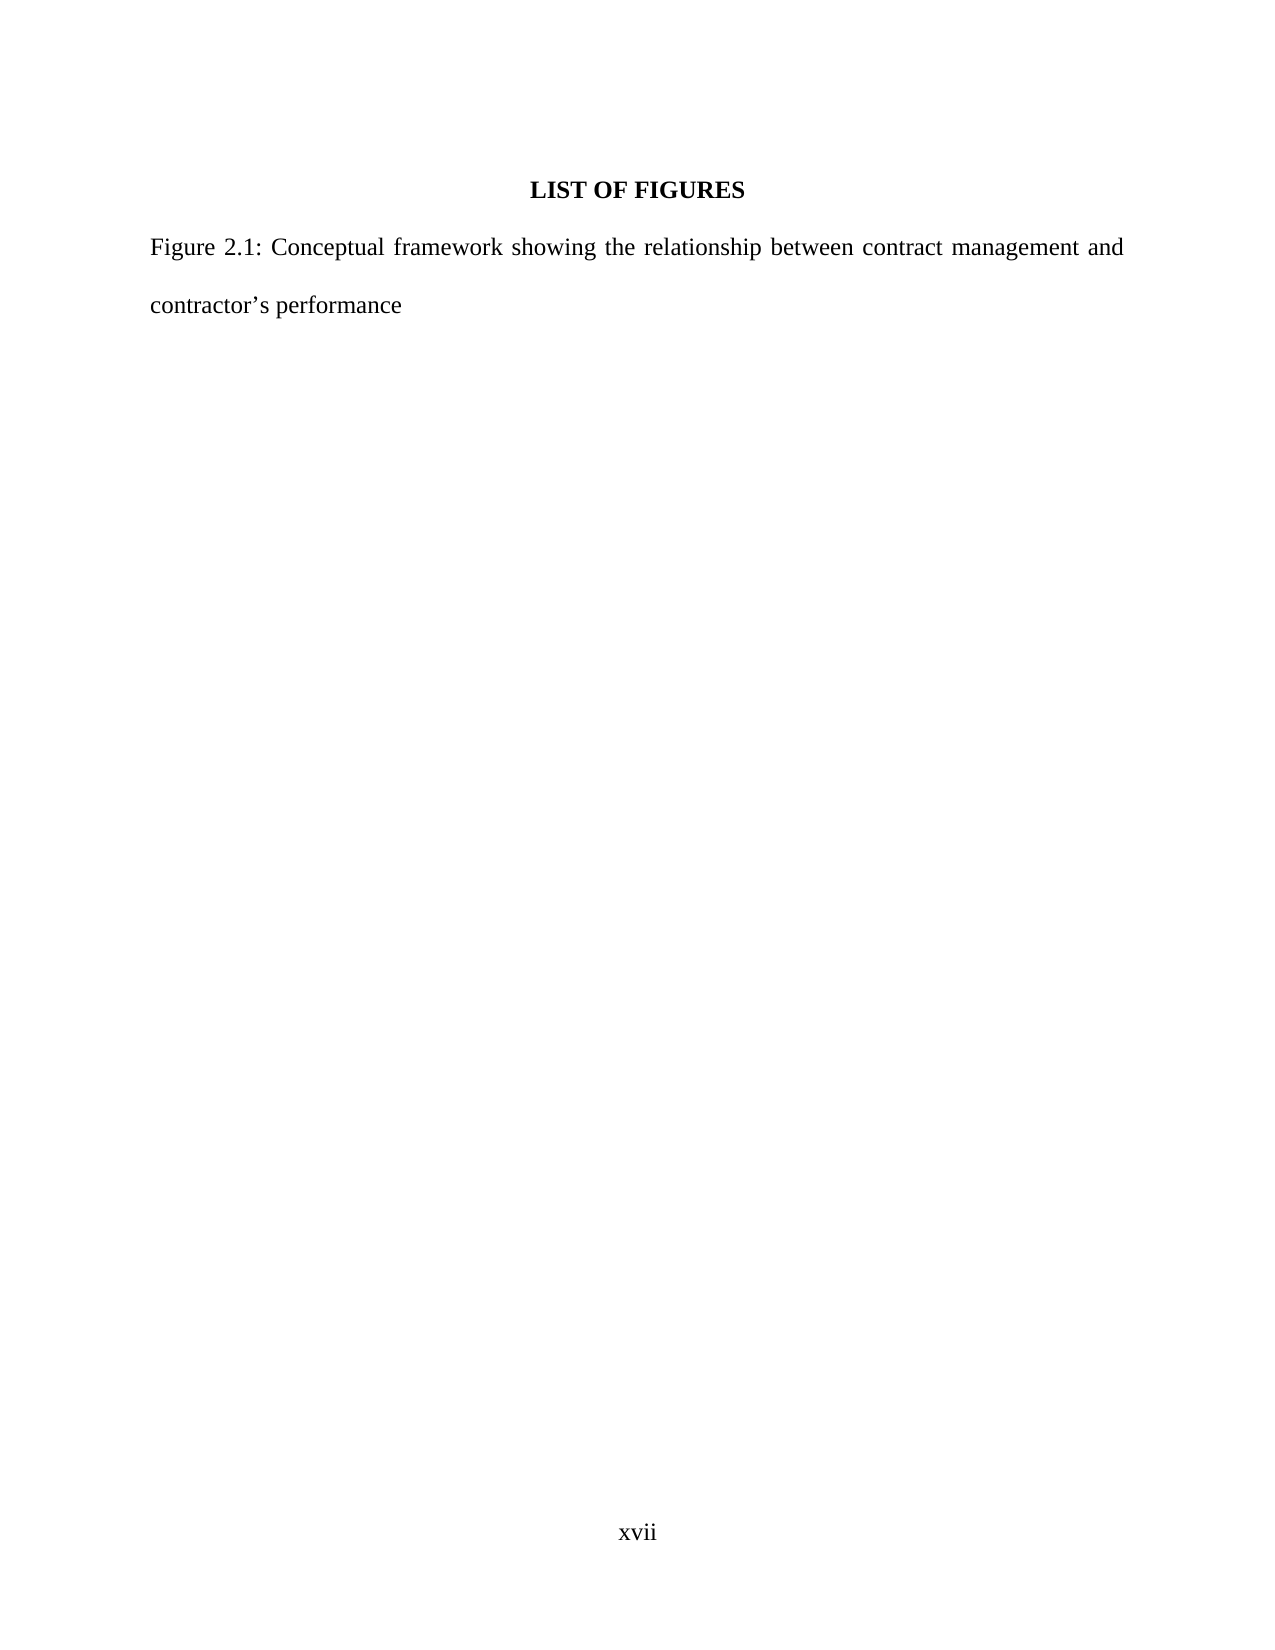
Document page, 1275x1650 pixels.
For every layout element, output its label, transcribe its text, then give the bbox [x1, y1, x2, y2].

text Figure 2.1: Conceptual framework showing the relationship between contract management and contractor’s performance 24 [150, 232, 1125, 319]
subtitle LIST OF FIGURES [150, 175, 1125, 204]
